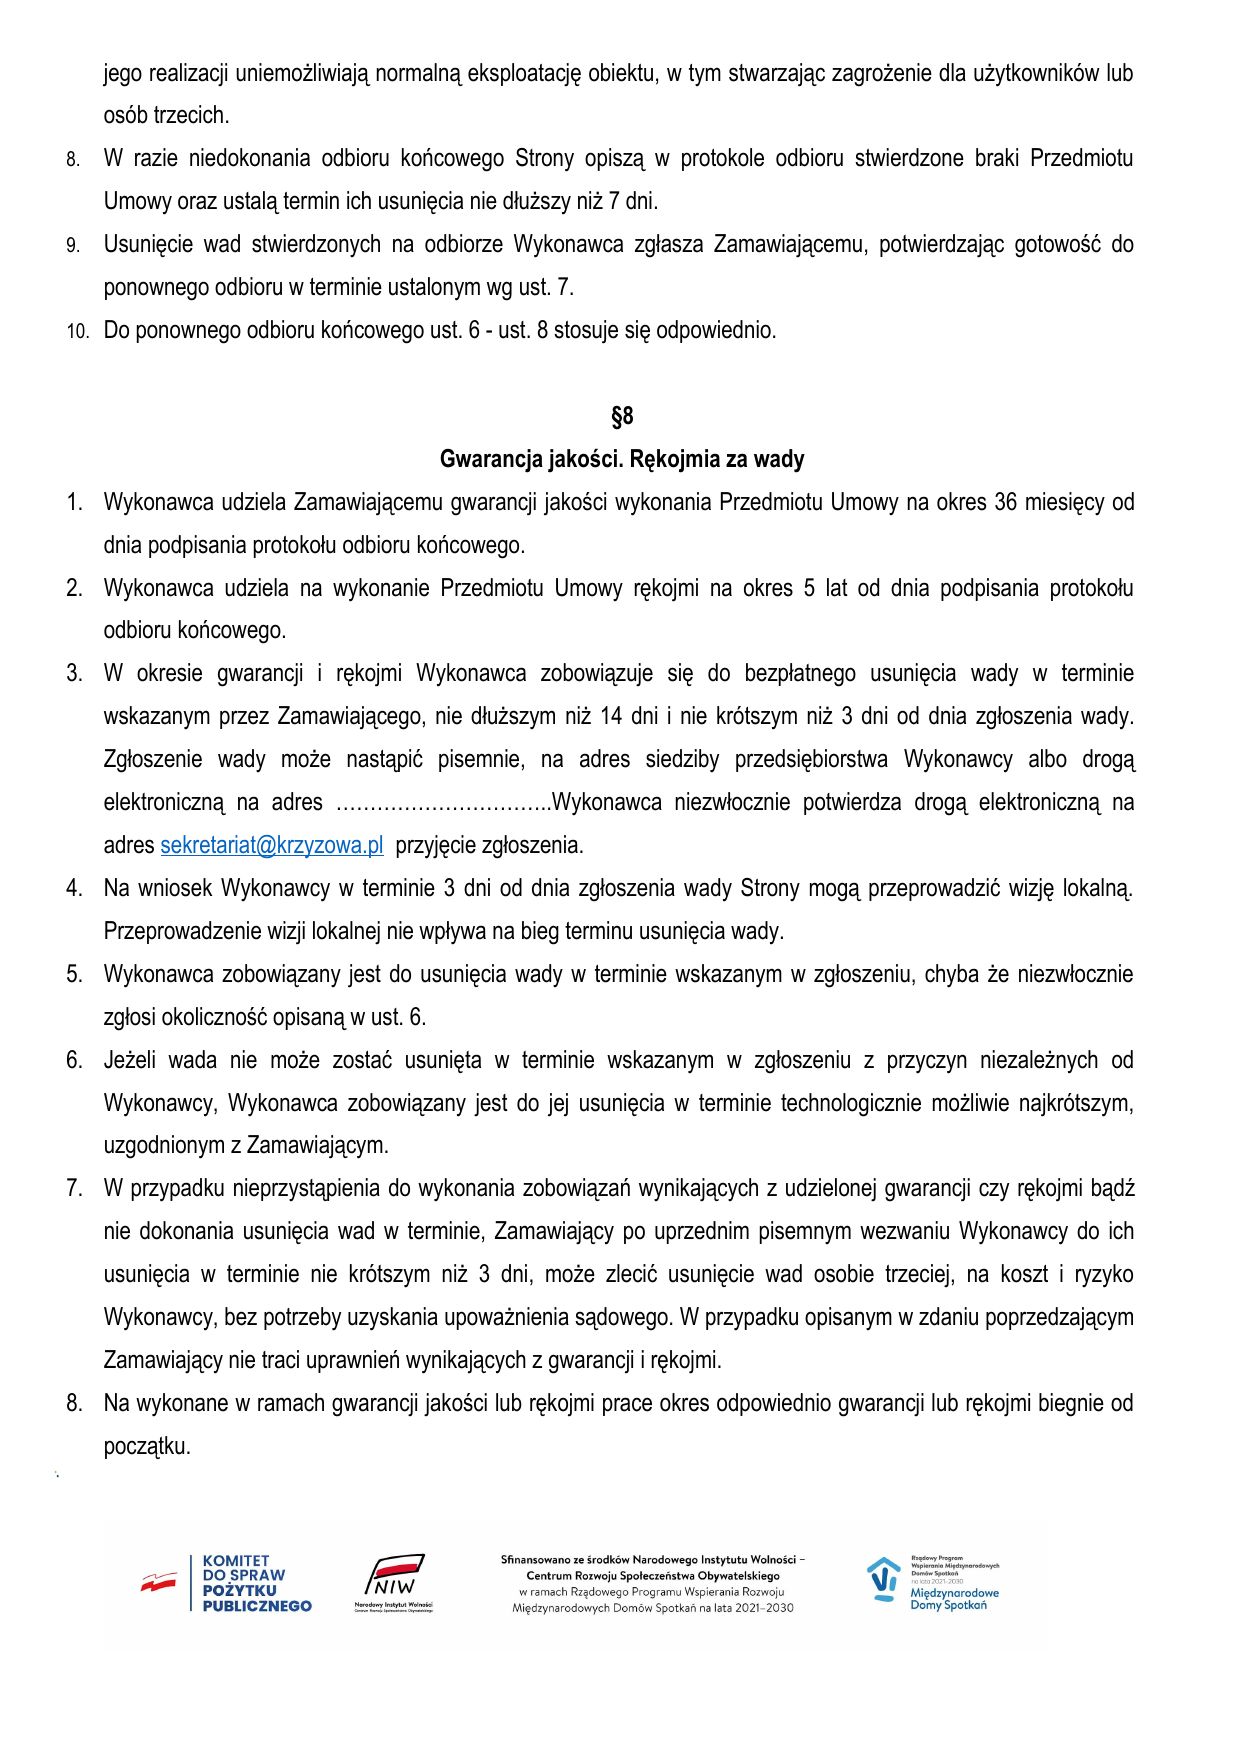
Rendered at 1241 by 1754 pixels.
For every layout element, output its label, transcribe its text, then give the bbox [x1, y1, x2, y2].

list Usunięcie wad stwierdzonych na odbiorze Wykonawca zgłasza Zamawiającemu, potwierdzając gotowość do ponownego odbioru w terminie ustalonym wg ust. 7. [66, 229, 1137, 301]
list W przypadku nieprzystąpienia do wykonania zobowiązań wynikających z udzielonej gwarancji czy rękojmi bądź nie dokonania usunięcia wad w terminie, Zamawiający po uprzednim pisemnym wezwaniu Wykonawcy do ich usunięcia w terminie nie krótszym niż 3 dni, może zlecić usunięcie wad osobie trzeciej, na koszt i ryzyko Wykonawcy, bez potrzeby uzyskania upoważnienia sądowego. W przypadku opisanym w zdaniu poprzedzającym Zamawiający nie traci uprawnień wynikających z gwarancji i rękojmi. [66, 1173, 1137, 1374]
list Do ponownego odbioru końcowego ust. 6 - ust. 8 stosuje się odpowiednio. [66, 315, 1137, 344]
list Na wykonane w ramach gwarancji jakości lub rękojmi prace okres odpowiednio gwarancji lub rękojmi biegnie od początku. [66, 1388, 1137, 1459]
list W okresie gwarancji i rękojmi Wykonawca zobowiązuje się do bezpłatnego usunięcia wady w terminie wskazanym przez Zamawiającego, nie dłuższym niż 14 dni i nie krótszym niż 3 dni od dnia zgłoszenia wady. Zgłoszenie wady może nastąpić pisemnie, na adres siedziby przedsiębiorstwa Wykonawcy albo drogą elektroniczną na adres …………………………..Wykonawca niezwłocznie potwierdza drogą elektroniczną na adres sekretariat@krzyzowa.pl przyjęcie zgłoszenia. [66, 658, 1137, 859]
list W razie niedokonania odbioru końcowego Strony opiszą w protokole odbioru stwierdzone braki Przedmiotu Umowy oraz ustalą termin ich usunięcia nie dłuższy niż 7 dni. [66, 143, 1137, 215]
list Wykonawca udziela na wykonanie Przedmiotu Umowy rękojmi na okres 5 lat od dnia podpisania protokołu odbioru końcowego. [66, 573, 1137, 644]
list Jeżeli wada nie może zostać usunięta w terminie wskazanym w zgłoszeniu z przyczyn niezależnych od Wykonawcy, Wykonawca zobowiązany jest do jej usunięcia w terminie technologicznie możliwie najkrótszym, uzgodnionym z Zamawiającym. [66, 1045, 1137, 1159]
list Wykonawca udziela Zamawiającemu gwarancji jakości wykonania Przedmiotu Umowy na okres 36 miesięcy od dnia podpisania protokołu odbioru końcowego. [66, 487, 1137, 558]
text §8 [108, 401, 1137, 429]
list Na wniosek Wykonawcy w terminie 3 dni od dnia zgłoszenia wady Strony mogą przeprowadzić wizję lokalną. Przeprowadzenie wizji lokalnej nie wpływa na bieg terminu usunięcia wady. [66, 873, 1137, 944]
list Wykonawca zobowiązany jest do usunięcia wady w terminie wskazanym w zgłoszeniu, chyba że niezwłocznie zgłosi okoliczność opisaną w ust. 6. [66, 959, 1137, 1030]
text Gwarancja jakości. Rękojmia za wady [108, 444, 1137, 472]
picture [103, 1514, 1048, 1652]
